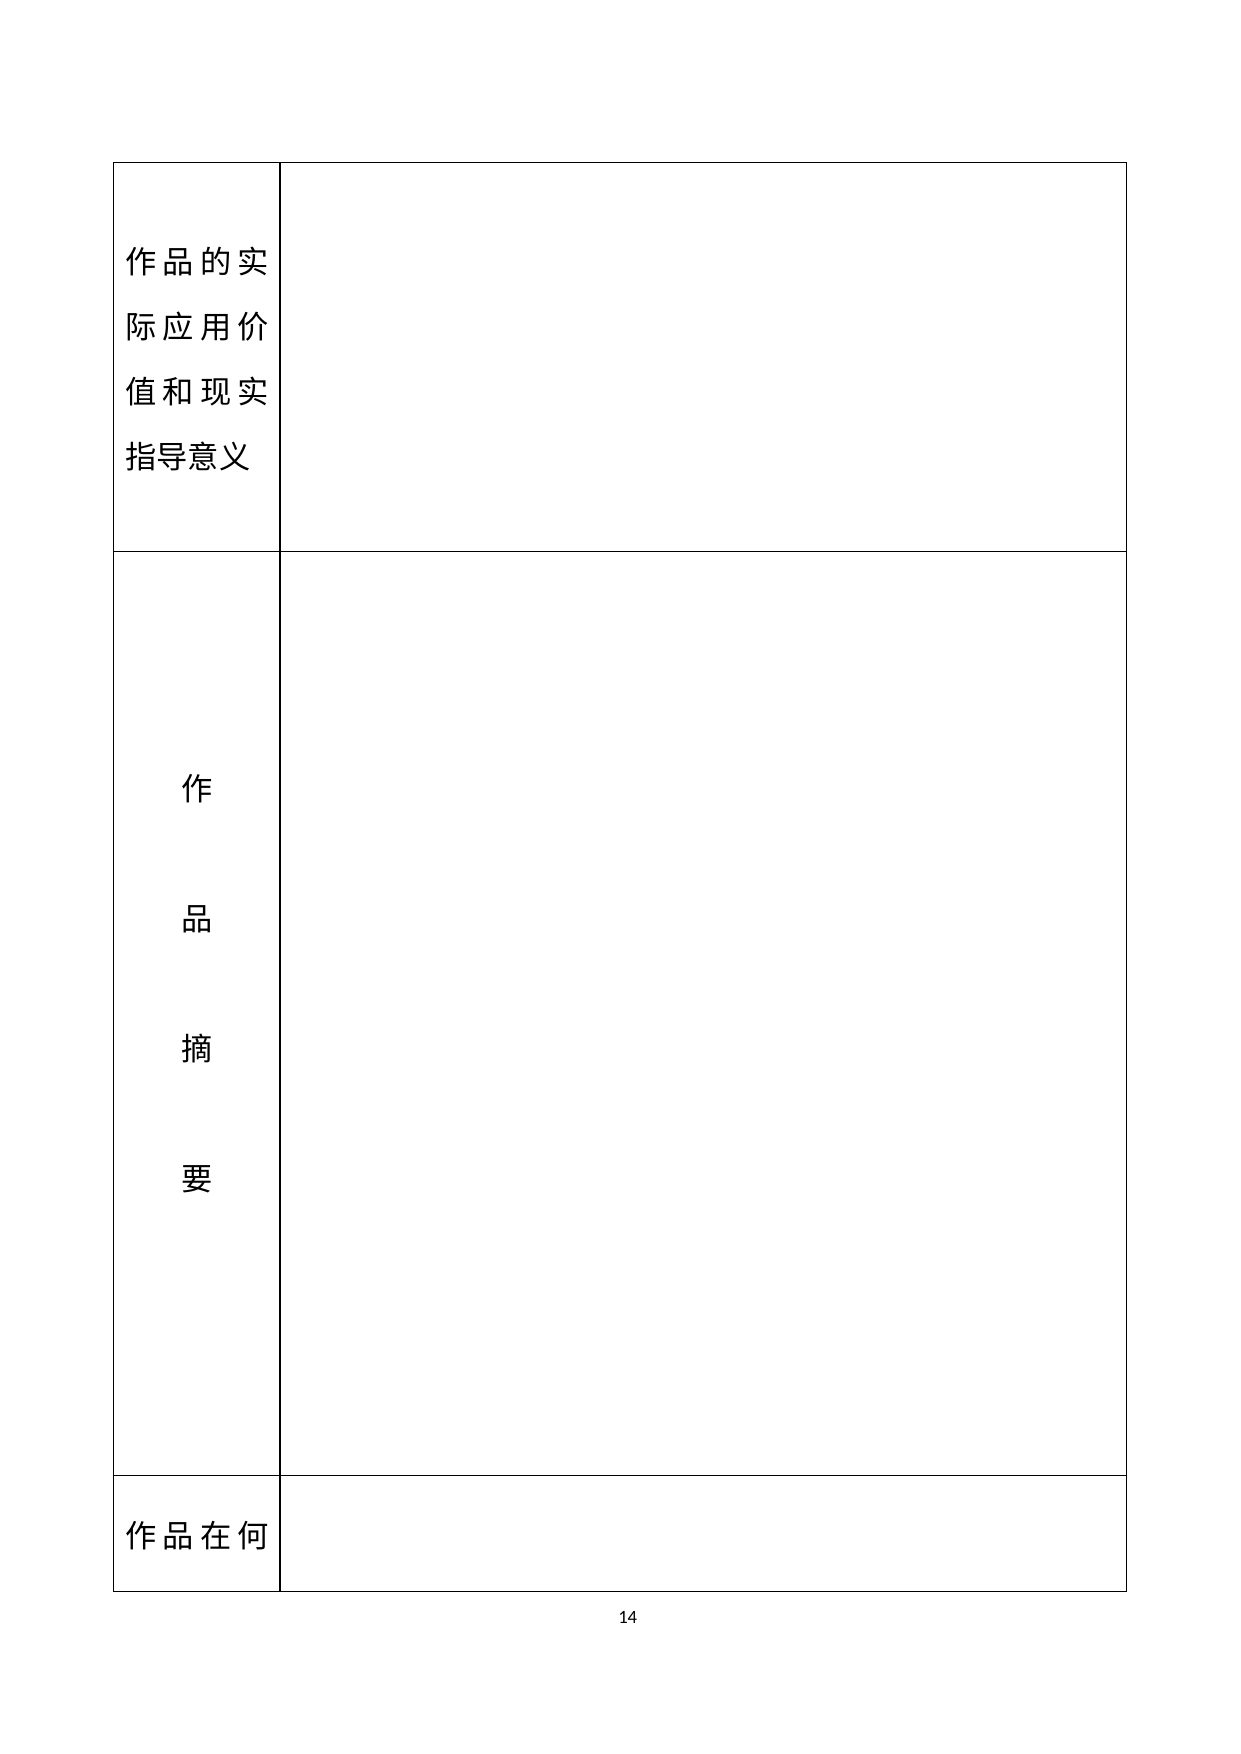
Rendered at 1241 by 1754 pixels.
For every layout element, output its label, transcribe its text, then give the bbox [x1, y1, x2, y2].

table_cell [281, 1476, 1126, 1591]
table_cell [114, 1476, 279, 1591]
table_cell [281, 552, 1126, 1475]
table_cell 作 品 摘 要 [114, 552, 279, 1475]
table_cell [281, 163, 1126, 551]
table_cell 作品的实际应用价值和现实指导意义 [114, 163, 279, 551]
